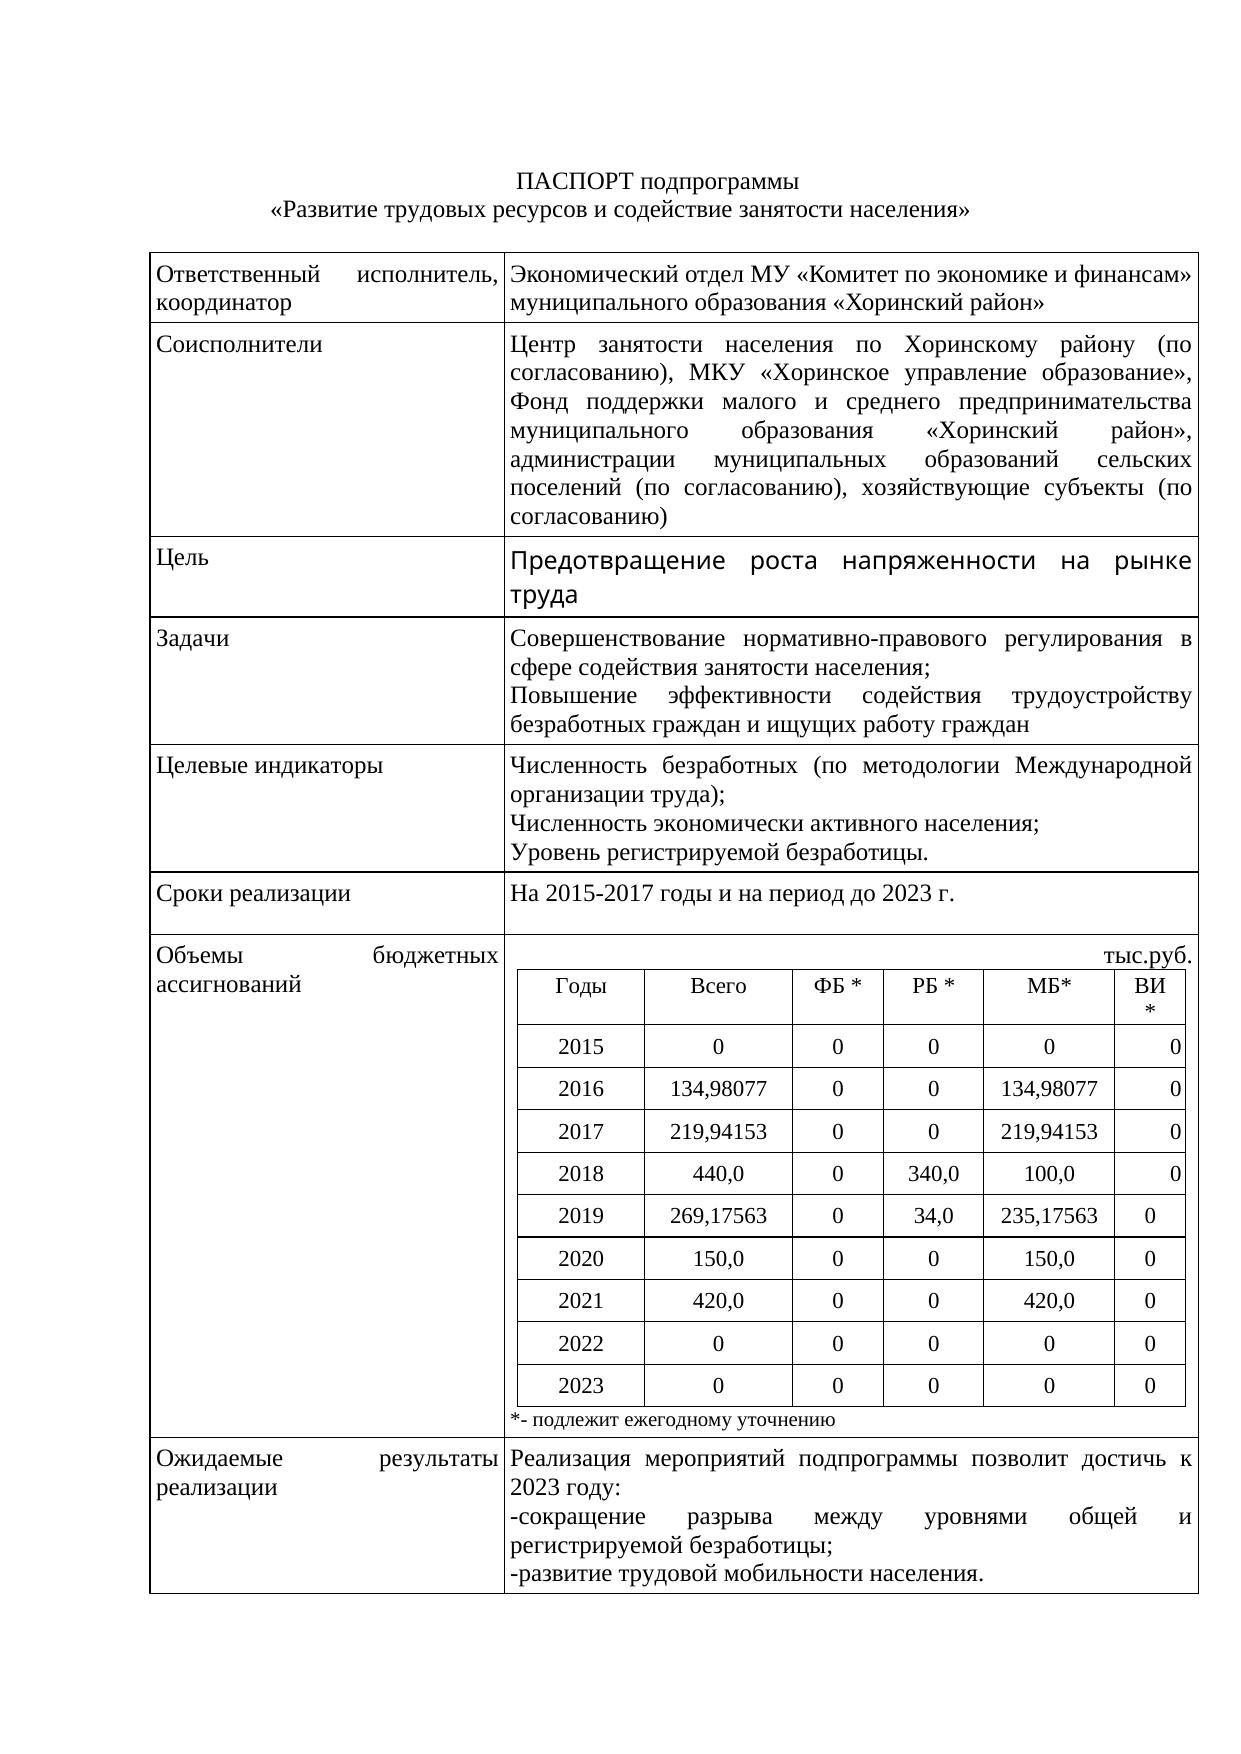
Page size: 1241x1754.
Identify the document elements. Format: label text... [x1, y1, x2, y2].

table_cell Целевые индикаторы [151, 745, 504, 871]
table_cell Цель [151, 537, 504, 616]
text ПАСПОРТ подпрограммы [150, 166, 1090, 194]
table_cell Предотвращение роста напряженности на рынке труда [505, 537, 1198, 616]
table_cell тыс.руб. *- подлежит ежегодному уточнению [505, 935, 1198, 1437]
table_cell Задачи [151, 618, 504, 744]
table_header Ответственный исполнитель, координатор [151, 253, 504, 322]
table_cell Центр занятости населения по Хоринскому району (по согласованию), МКУ «Хоринское управление образование», Фонд поддержки малого и среднего предпринимательства муниципального образования «Хоринский район», администрации муниципальных образований сельских поселений (по согласованию), хозяйствующие субъекты (по согласованию) [505, 323, 1198, 536]
table_cell Сроки реализации [151, 873, 504, 933]
table_cell Ожидаемые результаты реализации [151, 1438, 504, 1593]
table_header Экономический отдел МУ «Комитет по экономике и финансам» муниципального образования «Хоринский район» [505, 253, 1198, 322]
table_cell Реализация мероприятий подпрограммы позволит достичь к 2023 году: -сокращение разрыва между уровнями общей и регистрируемой безработицы; -развитие трудовой мобильности населения. [505, 1438, 1198, 1593]
table_cell Соисполнители [151, 323, 504, 536]
text «Развитие трудовых ресурсов и содействие занятости населения» [150, 194, 1090, 223]
table_cell Совершенствование нормативно-правового регулирования в сфере содействия занятости населения; Повышение эффективности содействия трудоустройству безработных граждан и ищущих работу граждан [505, 618, 1198, 744]
table_cell На 2015-2017 годы и на период до 2023 г. [505, 873, 1198, 933]
table_cell Численность безработных (по методологии Международной организации труда); Численность экономически активного населения; Уровень регистрируемой безработицы. [505, 745, 1198, 871]
table_cell Объемы бюджетных ассигнований [151, 935, 504, 1437]
